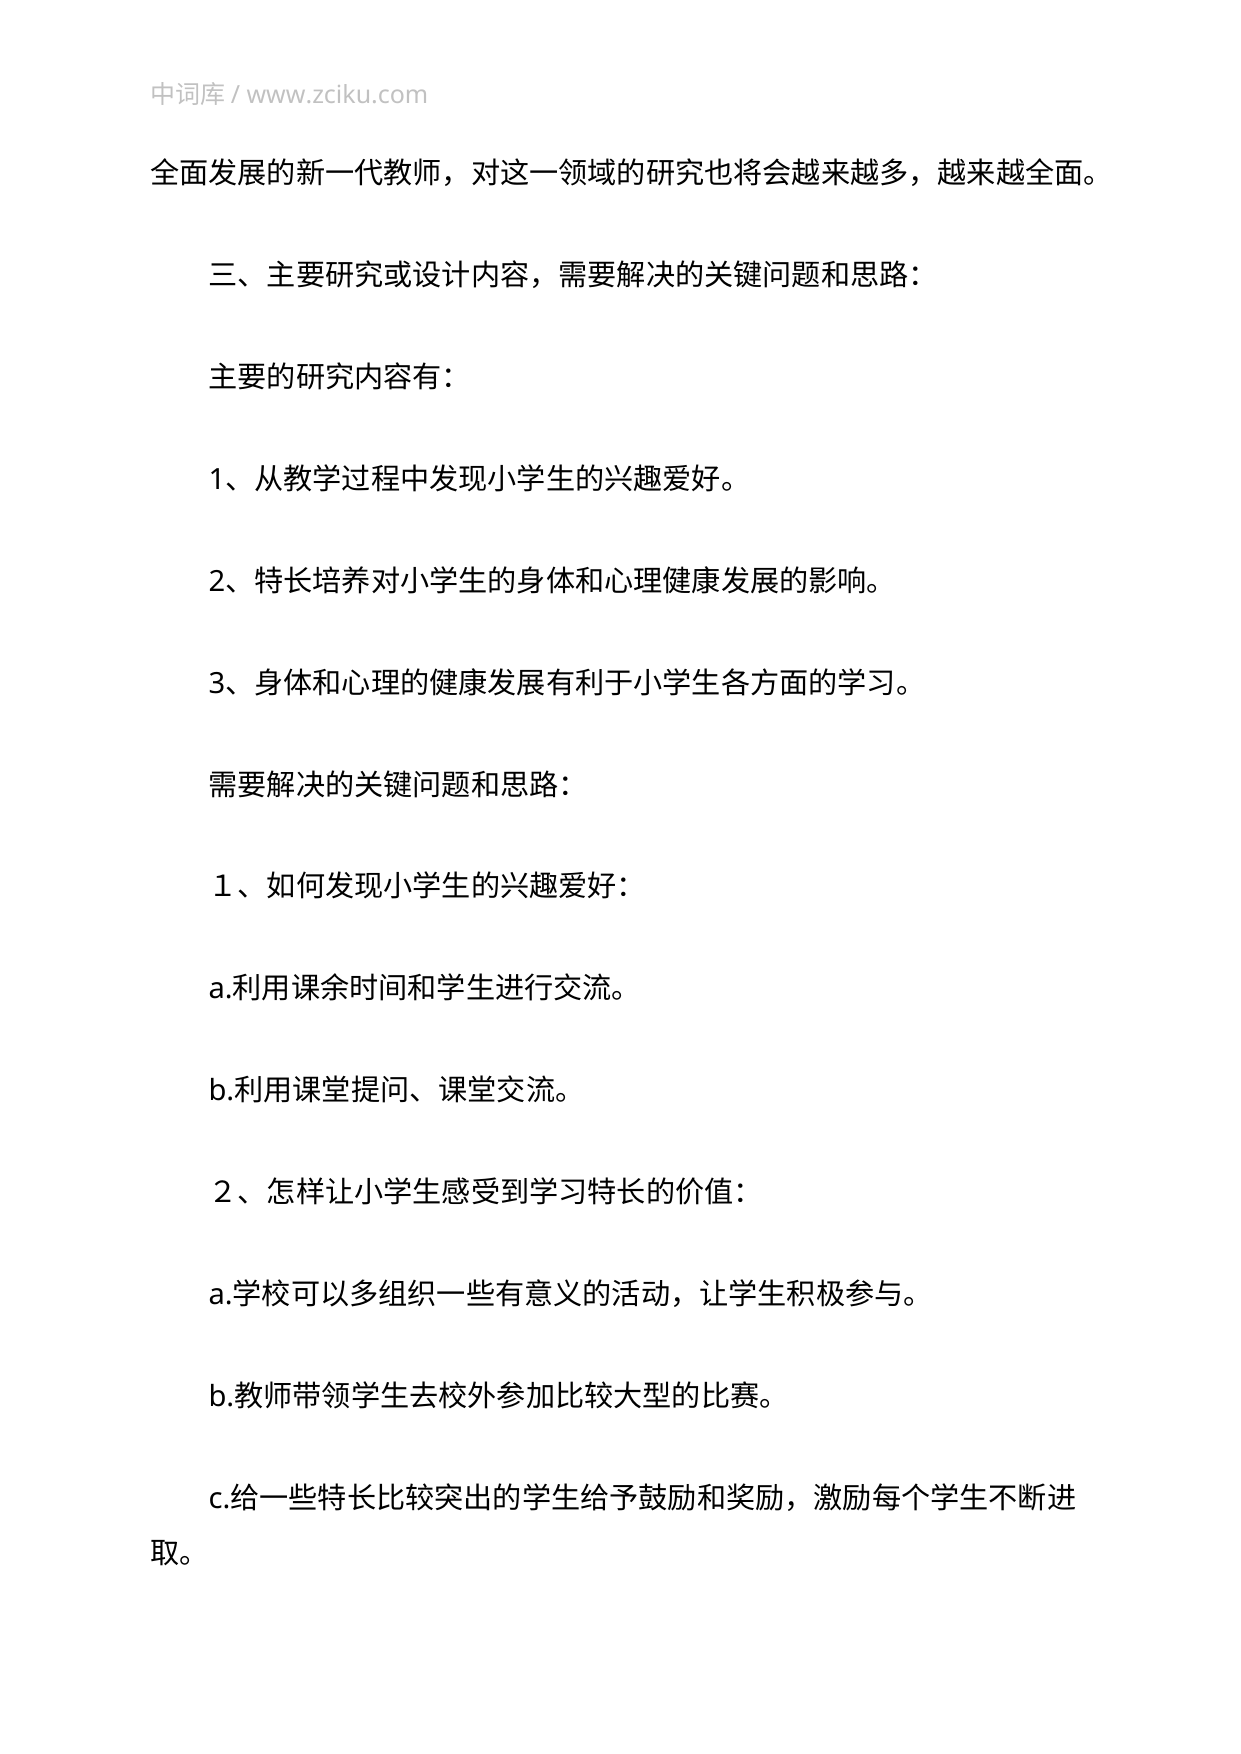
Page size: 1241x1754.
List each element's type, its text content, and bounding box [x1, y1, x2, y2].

text a.学校可以多组织一些有意义的活动，让学生积极参与。 [150, 1271, 1090, 1313]
text a.利用课余时间和学生进行交流。 [150, 965, 1090, 1007]
text 需要解决的关键问题和思路： [150, 761, 1090, 803]
text 2、特长培养对小学生的身体和心理健康发展的影响。 [150, 557, 1090, 600]
text b.利用课堂提问、课堂交流。 [150, 1067, 1090, 1109]
text 三、主要研究或设计内容，需要解决的关键问题和思路： [150, 252, 1090, 294]
text 1、从教学过程中发现小学生的兴趣爱好。 [150, 455, 1090, 498]
text c.给一些特长比较突出的学生给予鼓励和奖励，激励每个学生不断进取。 [150, 1474, 1090, 1572]
text １、如何发现小学生的兴趣爱好： [150, 863, 1090, 905]
text 3、身体和心理的健康发展有利于小学生各方面的学习。 [150, 659, 1090, 702]
text b.教师带领学生去校外参加比较大型的比赛。 [150, 1372, 1090, 1415]
text ２、怎样让小学生感受到学习特长的价值： [150, 1169, 1090, 1211]
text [150, 150, 1090, 192]
text 主要的研究内容有： [150, 353, 1090, 396]
